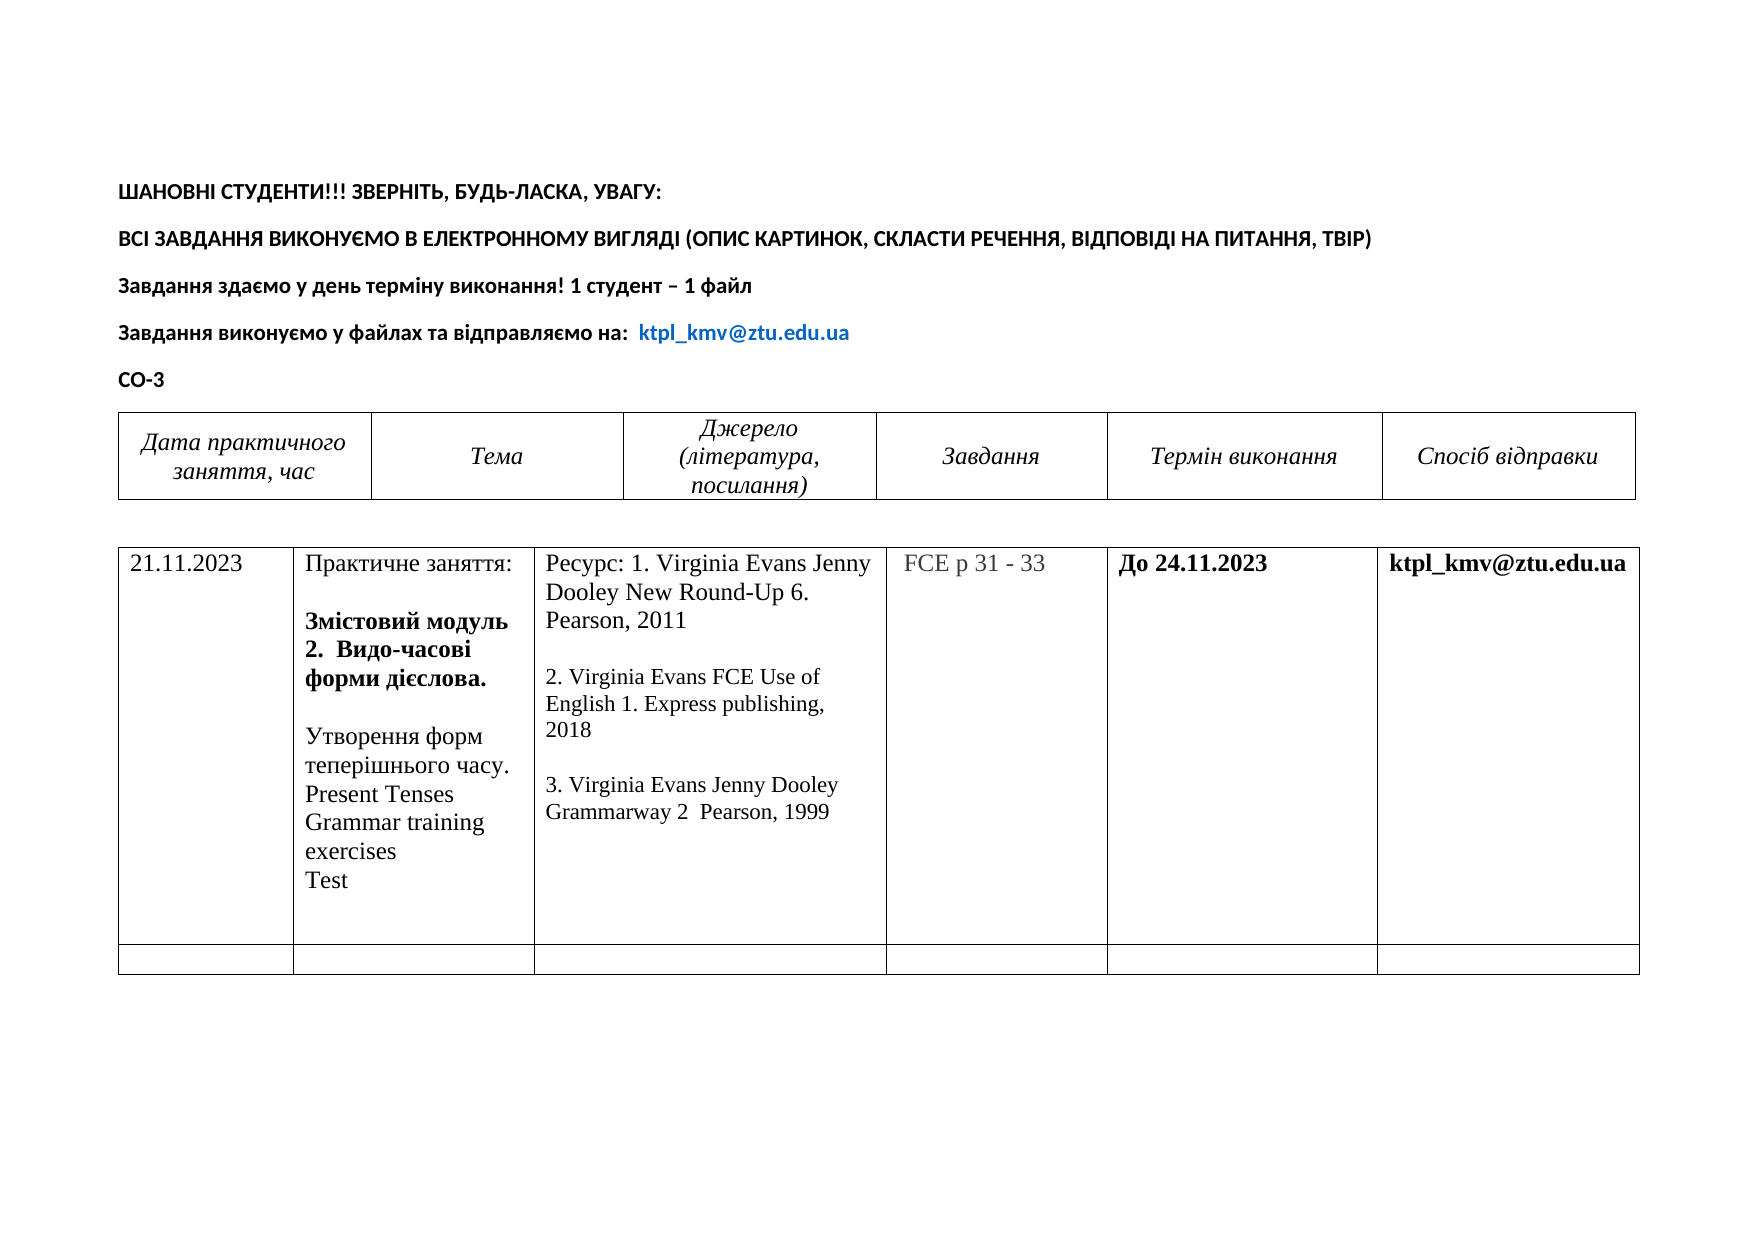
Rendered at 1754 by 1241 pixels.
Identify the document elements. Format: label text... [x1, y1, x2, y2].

table_header Дата практичного заняття, час [119, 413, 371, 499]
text СО-3 [118, 365, 1636, 393]
table_cell [294, 945, 534, 974]
table_header FCE p 31 - 33 [887, 548, 1107, 944]
table_cell [1108, 945, 1377, 974]
table_header ktpl_kmv@ztu.edu.ua [1378, 548, 1639, 944]
table_header Термін виконання [1108, 413, 1382, 499]
table_cell [535, 945, 886, 974]
text Завдання виконуємо у файлах та відправляємо на: ktpl_kmv@ztu.edu.ua [118, 318, 1636, 346]
table_cell [119, 945, 293, 974]
table_header Тема [372, 413, 623, 499]
table_cell [887, 945, 1107, 974]
table_header Джерело (література, посилання) [624, 413, 876, 499]
table_cell [1378, 945, 1639, 974]
table_header Ресурс: 1. Virginia Evans Jenny Dooley New Round-Up 6. Pearson, 2011 2. Virginia Evans FCE Use of English 1. Express publishing, 2018 3. Virginia Evans Jenny Dooley Grammarway 2 Pearson, 1999 [535, 548, 886, 944]
table_header Практичне заняття: Змістовий модуль 2. Видо-часові форми дієслова. Утворення форм теперішнього часу. Present Tenses Grammar training exercises Test [294, 548, 534, 944]
text ВСІ ЗАВДАННЯ ВИКОНУЄМО В ЕЛЕКТРОННОМУ ВИГЛЯДІ (ОПИС КАРТИНОК, СКЛАСТИ РЕЧЕННЯ, ВІДПОВІДІ НА ПИТАННЯ, ТВІР) [118, 224, 1636, 252]
table_header До 24.11.2023 [1108, 548, 1377, 944]
table_header Спосіб відправки [1383, 413, 1635, 499]
table_header 21.11.2023 [119, 548, 293, 944]
text Завдання здаємо у день терміну виконання! 1 студент – 1 файл [118, 271, 1636, 299]
text ШАНОВНІ СТУДЕНТИ!!! ЗВЕРНІТЬ, БУДЬ-ЛАСКА, УВАГУ: [118, 177, 1636, 205]
table_header Завдання [877, 413, 1107, 499]
